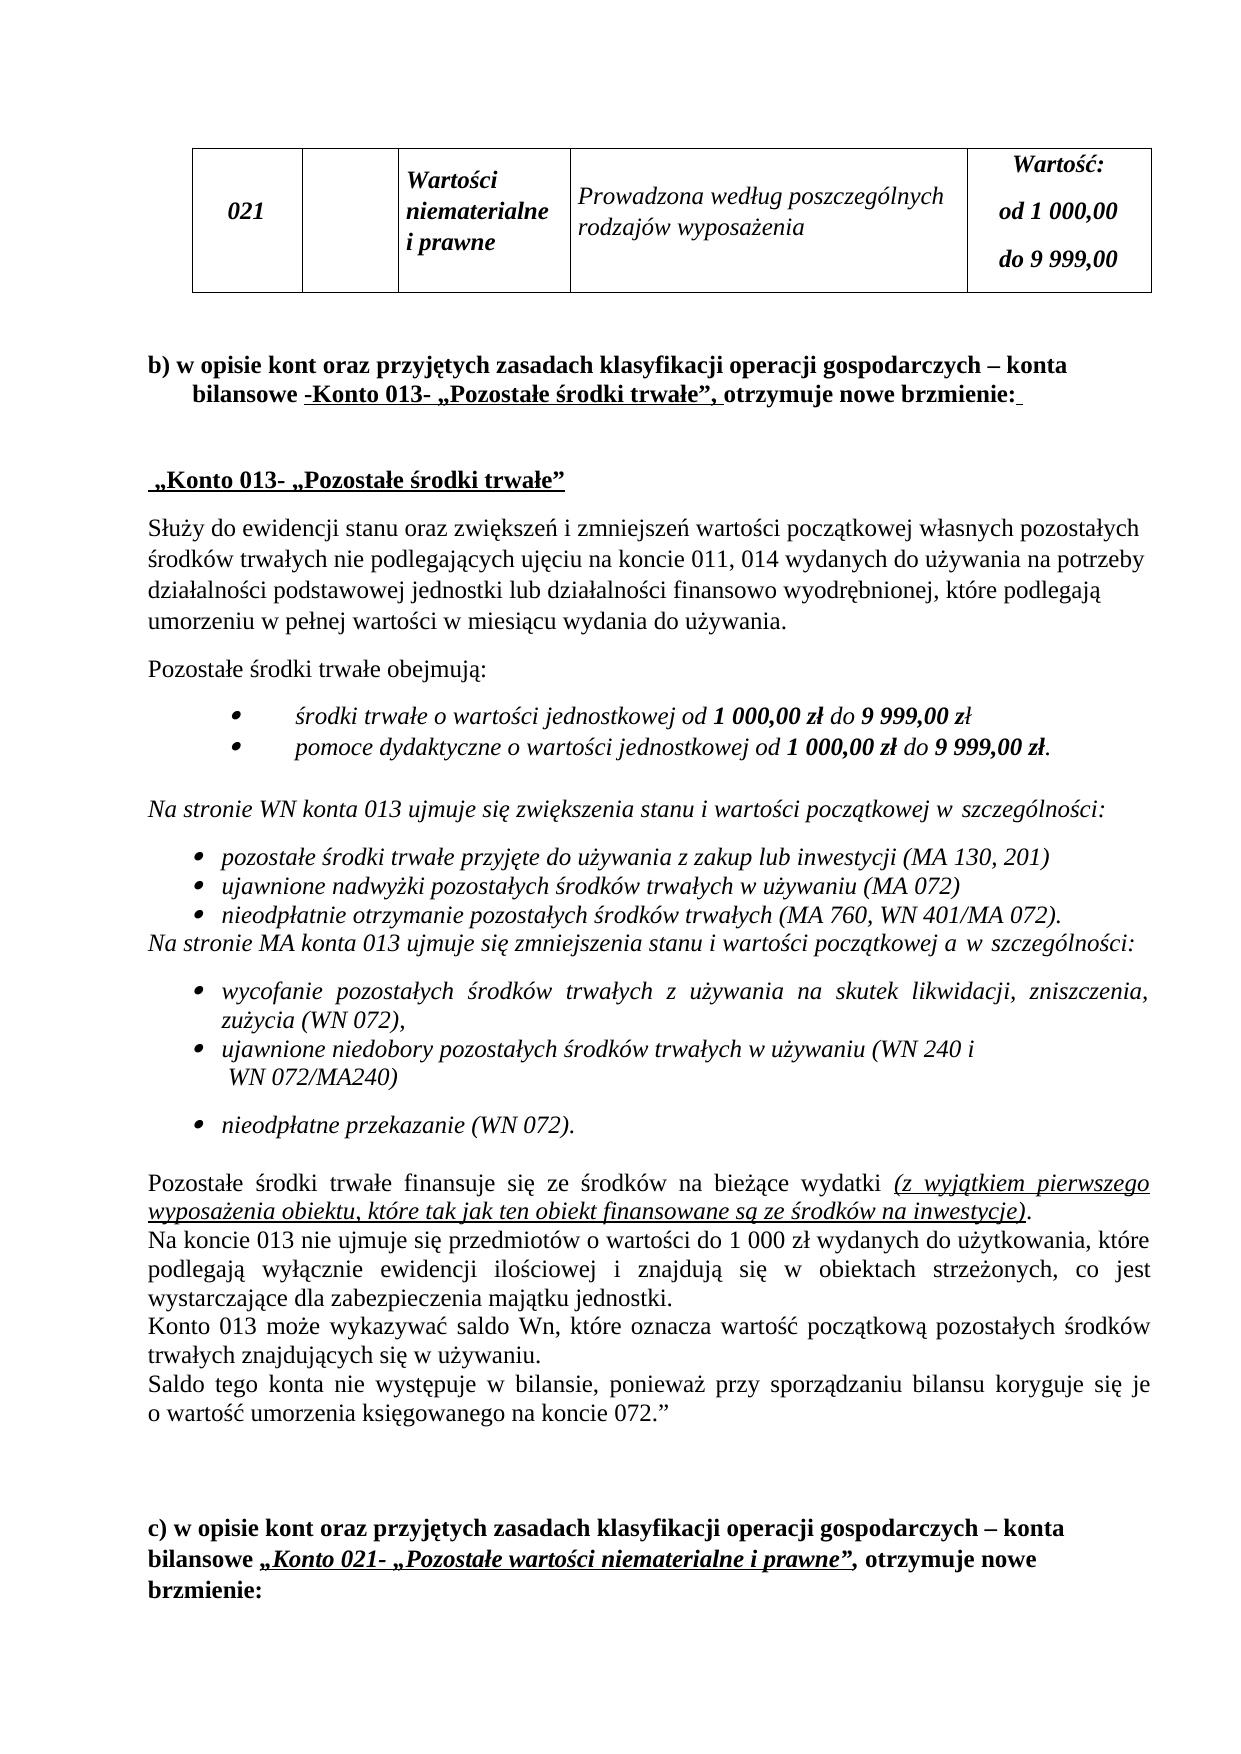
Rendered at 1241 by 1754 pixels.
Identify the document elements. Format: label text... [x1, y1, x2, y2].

text c) w opisie kont oraz przyjętych zasadach klasyfikacji operacji gospodarczych – konta bilansowe „Konto 021- „Pozostałe wartości niematerialne i prawne”, otrzymuje nowe brzmienie: [148, 1513, 1152, 1603]
text Konto 013 może wykazywać saldo Wn, które oznacza wartość początkową pozostałych środków trwałych znajdujących się w używaniu. [148, 1311, 1152, 1369]
text b) w opisie kont oraz przyjętych zasadach klasyfikacji operacji gospodarczych – konta bilansowe -Konto 013- „Pozostałe środki trwałe”, otrzymuje nowe brzmienie: [148, 350, 1152, 408]
table_cell Wartości niematerialne i prawne [399, 149, 570, 292]
text Pozostałe środki trwałe obejmują: [148, 654, 1152, 682]
text Służy do ewidencji stanu oraz zwiększeń i zmniejszeń wartości początkowej własnych pozostałych środków trwałych nie podlegających ujęciu na koncie 011, 014 wydanych do używania na potrzeby działalności podstawowej jednostki lub działalności finansowo wyodrębnionej, które podlegają umorzeniu w pełnej wartości w miesiącu wydania do używania. [148, 513, 1152, 635]
list środki trwałe o wartości jednostkowej od 1 000,00 zł do 9 999,00 zł [223, 701, 1152, 730]
list pozostałe środki trwałe przyjęte do używania z zakup lub inwestycji (MA 130, 201) [148, 842, 1152, 871]
list ujawnione niedobory pozostałych środków trwałych w używaniu (WN 240 i [192, 1034, 1152, 1062]
table_cell Wartość: od 1 000,00 do 9 999,00 [968, 149, 1151, 292]
list ujawnione nadwyżki pozostałych środków trwałych w używaniu (MA 072) [192, 871, 1152, 900]
text Na koncie 013 nie ujmuje się przedmiotów o wartości do 1 000 zł wydanych do użytkowania, które podlegają wyłącznie ewidencji ilościowej i znajdują się w obiektach strzeżonych, co jest wystarczające dla zabezpieczenia majątku jednostki. [148, 1225, 1152, 1311]
text Pozostałe środki trwałe finansuje się ze środków na bieżące wydatki (z wyjątkiem pierwszego wyposażenia obiektu, które tak jak ten obiekt finansowane są ze środków na inwestycje). [148, 1168, 1152, 1225]
text Saldo tego konta nie występuje w bilansie, ponieważ przy sporządzaniu bilansu koryguje się je o wartość umorzenia księgowanego na koncie 072.” [148, 1369, 1152, 1426]
list pomoce dydaktyczne o wartości jednostkowej od 1 000,00 zł do 9 999,00 zł. [223, 732, 1152, 761]
table_cell [303, 149, 398, 292]
text Na stronie MA konta 013 ujmuje się zmniejszenia stanu i wartości początkowej a w szczególności: [148, 928, 1152, 957]
table_cell 021 [193, 149, 302, 292]
list nieodpłatne przekazanie (WN 072). [192, 1110, 1152, 1139]
table_cell Prowadzona według poszczególnych rodzajów wyposażenia [571, 149, 967, 292]
text „Konto 013- „Pozostałe środki trwałe” [148, 465, 1152, 494]
list nieodpłatnie otrzymanie pozostałych środków trwałych (MA 760, WN 401/MA 072). [192, 900, 1152, 928]
list wycofanie pozostałych środków trwałych z używania na skutek likwidacji, zniszczenia, zużycia (WN 072), [192, 976, 1152, 1034]
list Na stronie WN konta 013 ujmuje się zwiększenia stanu i wartości początkowej w szczególności: [148, 794, 1152, 823]
text WN 072/MA240) [221, 1062, 1152, 1091]
